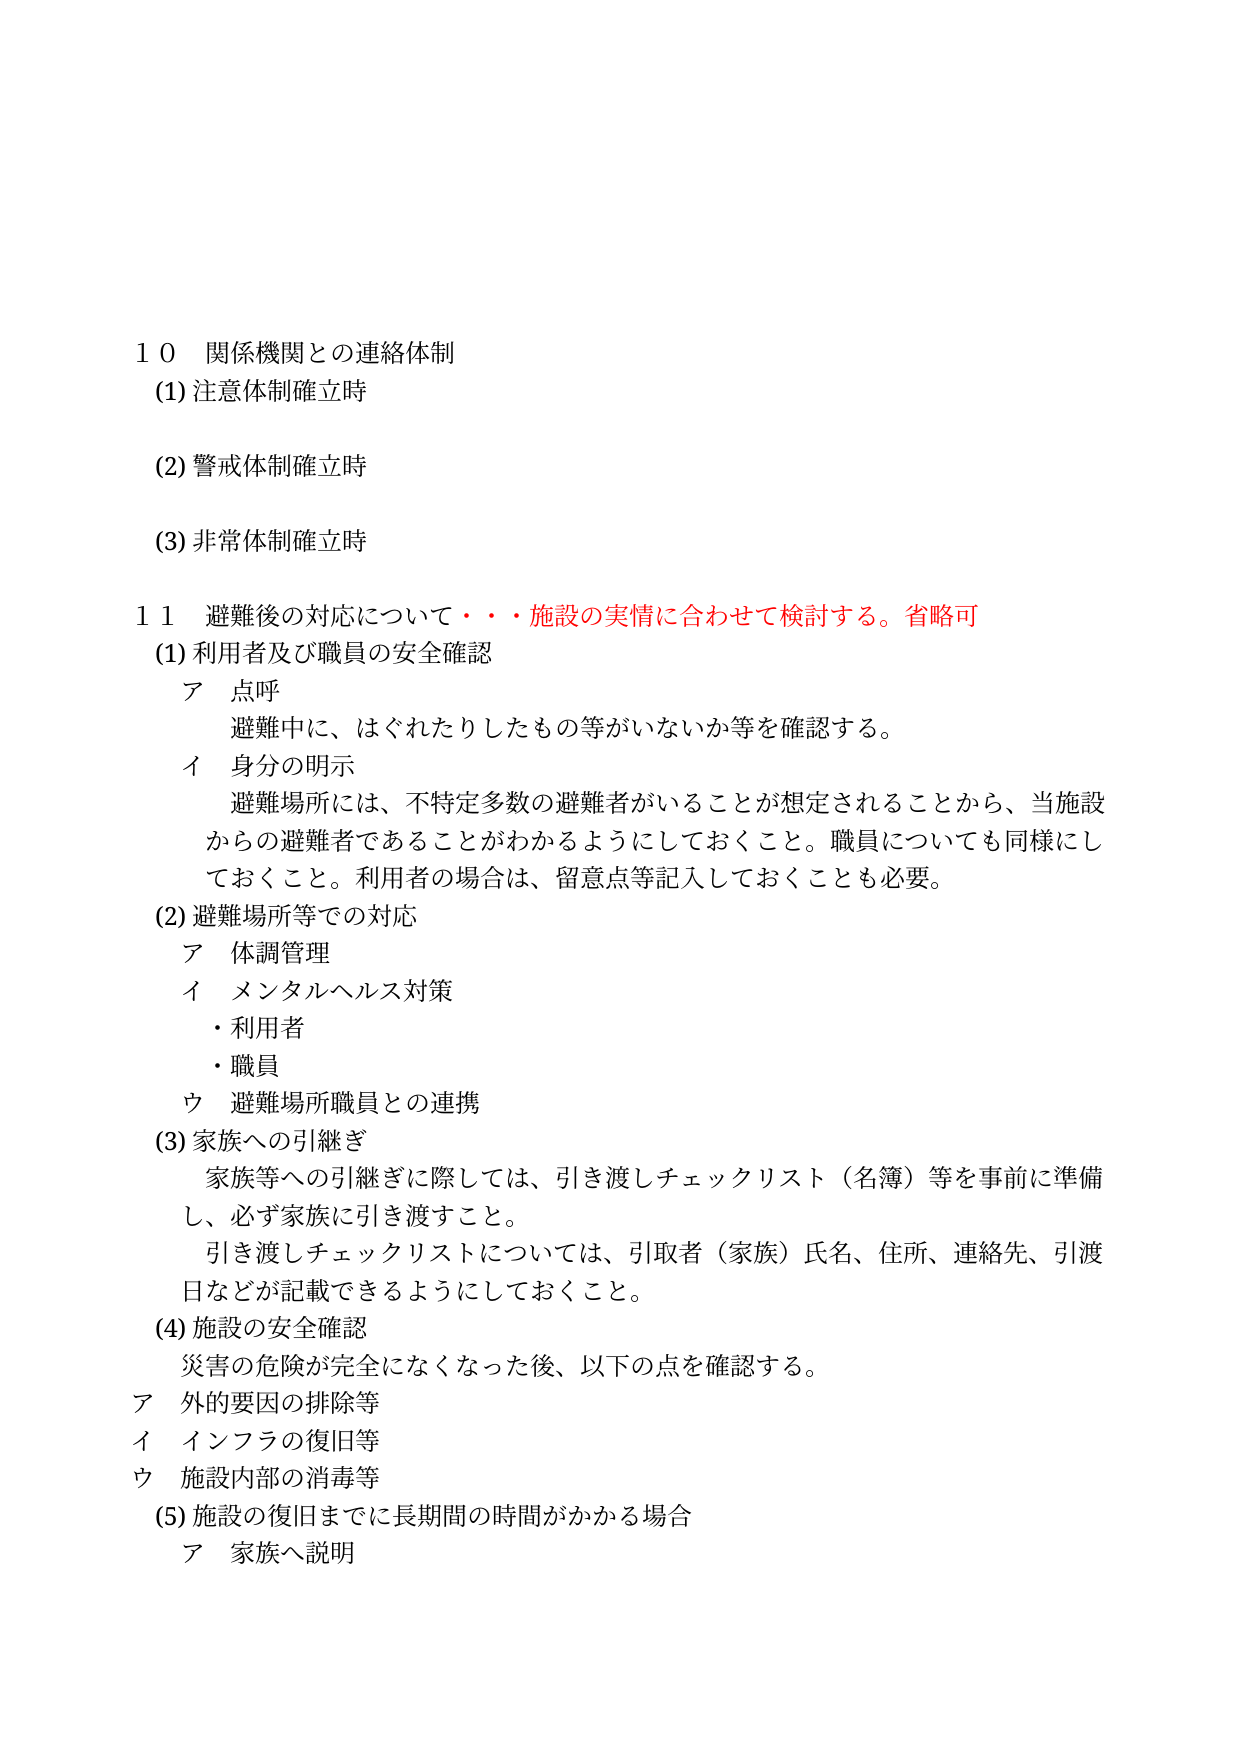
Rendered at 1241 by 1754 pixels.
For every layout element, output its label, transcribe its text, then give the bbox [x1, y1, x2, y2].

text ・利用者 [130, 1008, 1110, 1046]
text (1) 利用者及び職員の安全確認 [130, 633, 1110, 671]
text １０ 関係機関との連絡体制 [130, 333, 1110, 371]
text (2) 警戒体制確立時 [130, 446, 1110, 483]
text １１ 避難後の対応について・・・施設の実情に合わせて検討する。省略可 [130, 596, 1110, 633]
text ・職員 [130, 1046, 1110, 1083]
text 引き渡しチェックリストについては、引取者（家族）氏名、住所、連絡先、引渡日などが記載できるようにしておくこと。 [130, 1233, 1110, 1308]
text イ 身分の明示 [130, 746, 1110, 783]
text ウ 施設内部の消毒等 [130, 1458, 1110, 1496]
text ウ 避難場所職員との連携 [130, 1083, 1110, 1121]
text 避難中に、はぐれたりしたもの等がいないか等を確認する。 [130, 708, 1110, 746]
text (1) 注意体制確立時 [130, 371, 1110, 408]
text (5) 施設の復旧までに長期間の時間がかかる場合 [130, 1496, 1110, 1533]
text (3) 非常体制確立時 [130, 521, 1110, 558]
text ア 家族へ説明 [130, 1533, 1110, 1571]
text 家族等への引継ぎに際しては、引き渡しチェックリスト（名簿）等を事前に準備し、必ず家族に引き渡すこと。 [130, 1158, 1110, 1233]
text イ インフラの復旧等 [130, 1421, 1110, 1458]
text (2) 避難場所等での対応 [130, 896, 1110, 933]
text 避難場所には、不特定多数の避難者がいることが想定されることから、当施設からの避難者であることがわかるようにしておくこと。職員についても同様にしておくこと。利用者の場合は、留意点等記入しておくことも必要。 [130, 783, 1110, 896]
text ア 外的要因の排除等 [130, 1383, 1110, 1421]
text (3) 家族への引継ぎ [130, 1121, 1110, 1158]
text イ メンタルヘルス対策 [130, 971, 1110, 1008]
text 災害の危険が完全になくなった後、以下の点を確認する。 [130, 1346, 1110, 1383]
text ア 体調管理 [130, 933, 1110, 971]
text ア 点呼 [130, 671, 1110, 708]
text (4) 施設の安全確認 [130, 1308, 1110, 1346]
